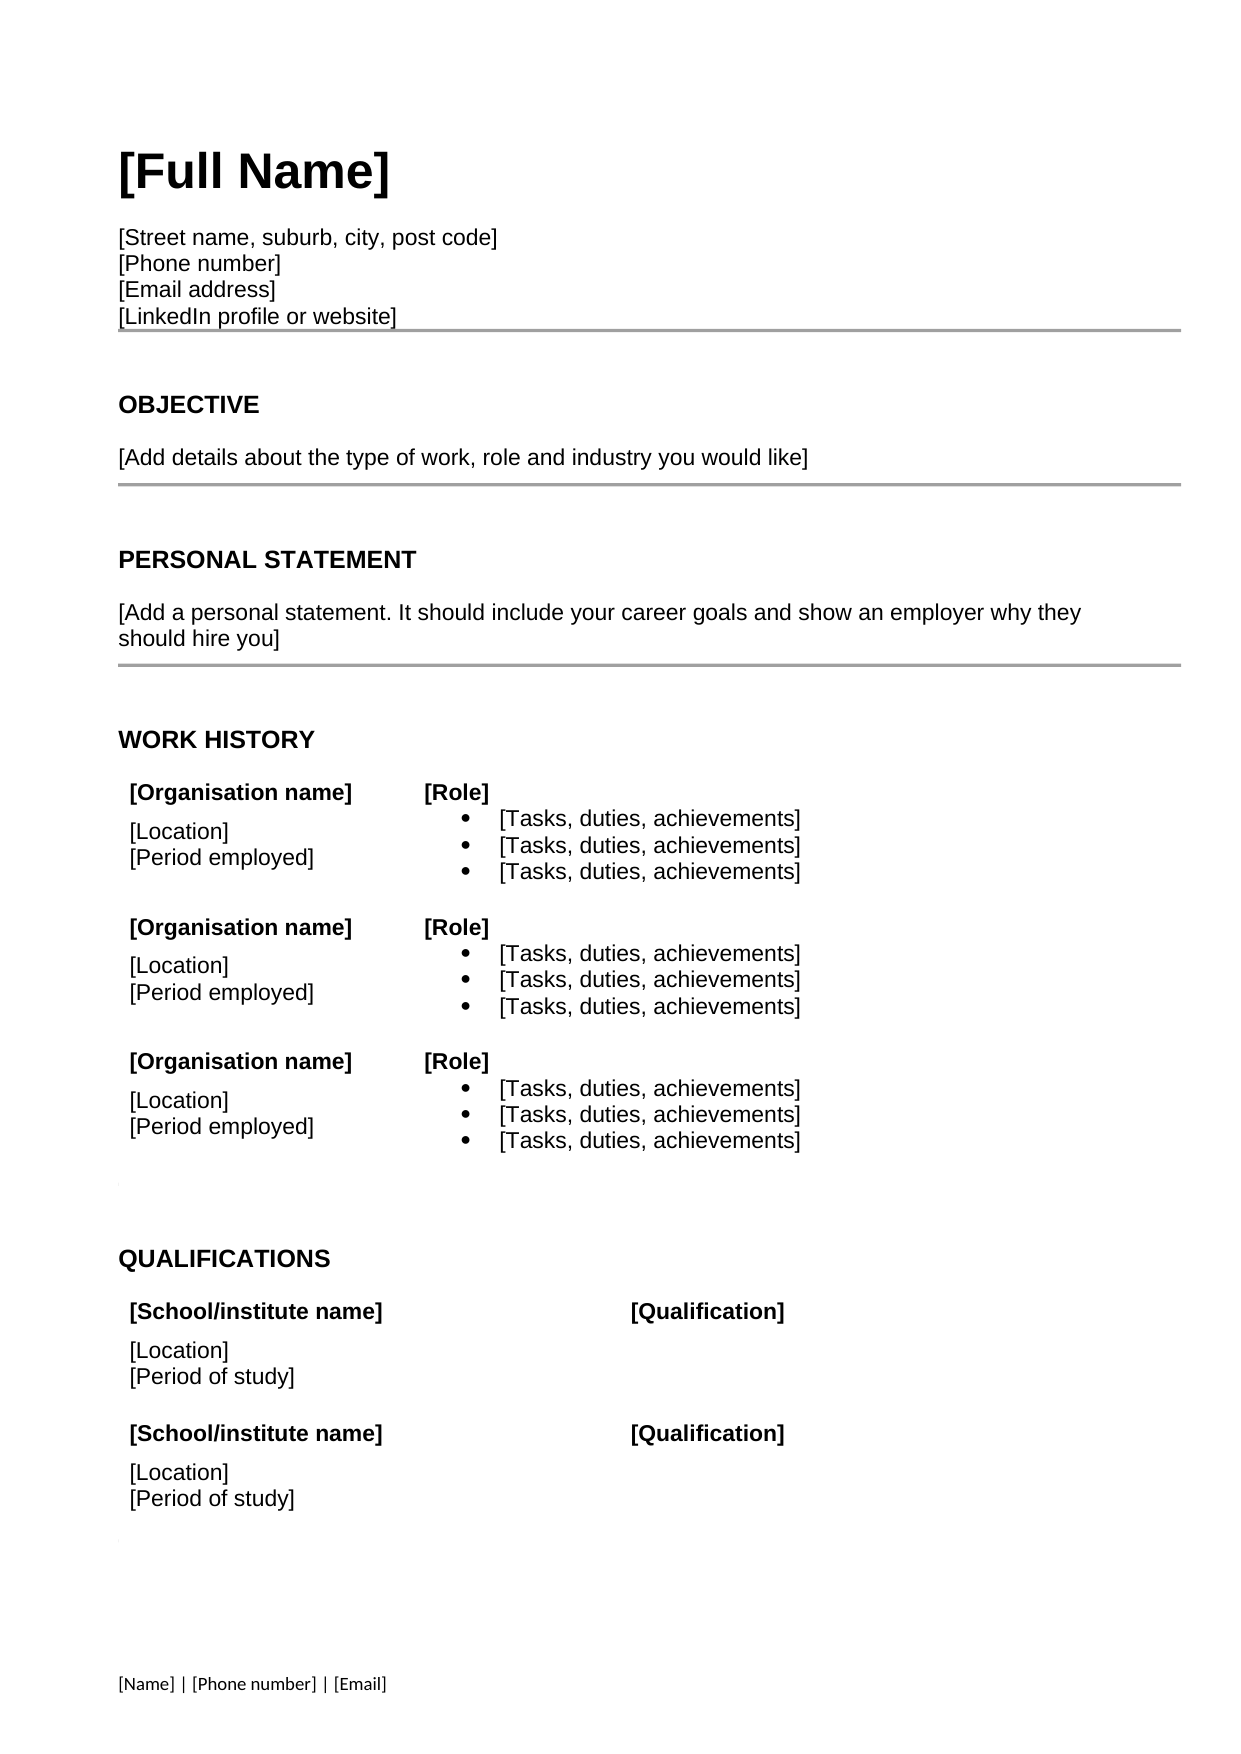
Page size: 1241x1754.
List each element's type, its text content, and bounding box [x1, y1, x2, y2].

text [Full Name] [118, 141, 1122, 198]
text QUALIFICATIONS [118, 1244, 1122, 1273]
text [Street name, suburb, city, post code] [118, 223, 1122, 250]
text [Email address] [118, 276, 1122, 303]
table_header [Organisation name] [Location] [Period employed] [118, 779, 413, 913]
text [Phone number] [118, 250, 1122, 276]
text OBJECTIVE [118, 391, 1122, 419]
text [Add details about the type of work, role and industry you would like] [118, 444, 1122, 471]
text [Add a personal statement. It should include your career goals and show an employer why they should hire you] [118, 598, 1122, 651]
text [LinkedIn profile or website] [118, 303, 1122, 328]
table_cell [Qualification] [619, 1420, 1120, 1539]
text WORK HISTORY [118, 725, 1122, 754]
table_header [Qualification] [619, 1298, 1120, 1420]
table_cell [Organisation name] [Location] [Period employed] [118, 1048, 413, 1183]
table_cell [School/institute name] [Location] [Period of study] [118, 1420, 619, 1539]
table_cell [Organisation name] [Location] [Period employed] [118, 914, 413, 1048]
table_cell [Role] [Tasks, duties, achievements] [Tasks, duties, achievements] [Tasks, duties, achievements] [413, 914, 1120, 1048]
table_header [School/institute name] [Location] [Period of study] [118, 1298, 619, 1420]
text PERSONAL STATEMENT [118, 545, 1122, 573]
table_cell [Role] [Tasks, duties, achievements] [Tasks, duties, achievements] [Tasks, duties, achievements] [413, 1048, 1120, 1183]
table_header [Role] [Tasks, duties, achievements] [Tasks, duties, achievements] [Tasks, duties, achievements] [413, 779, 1120, 913]
